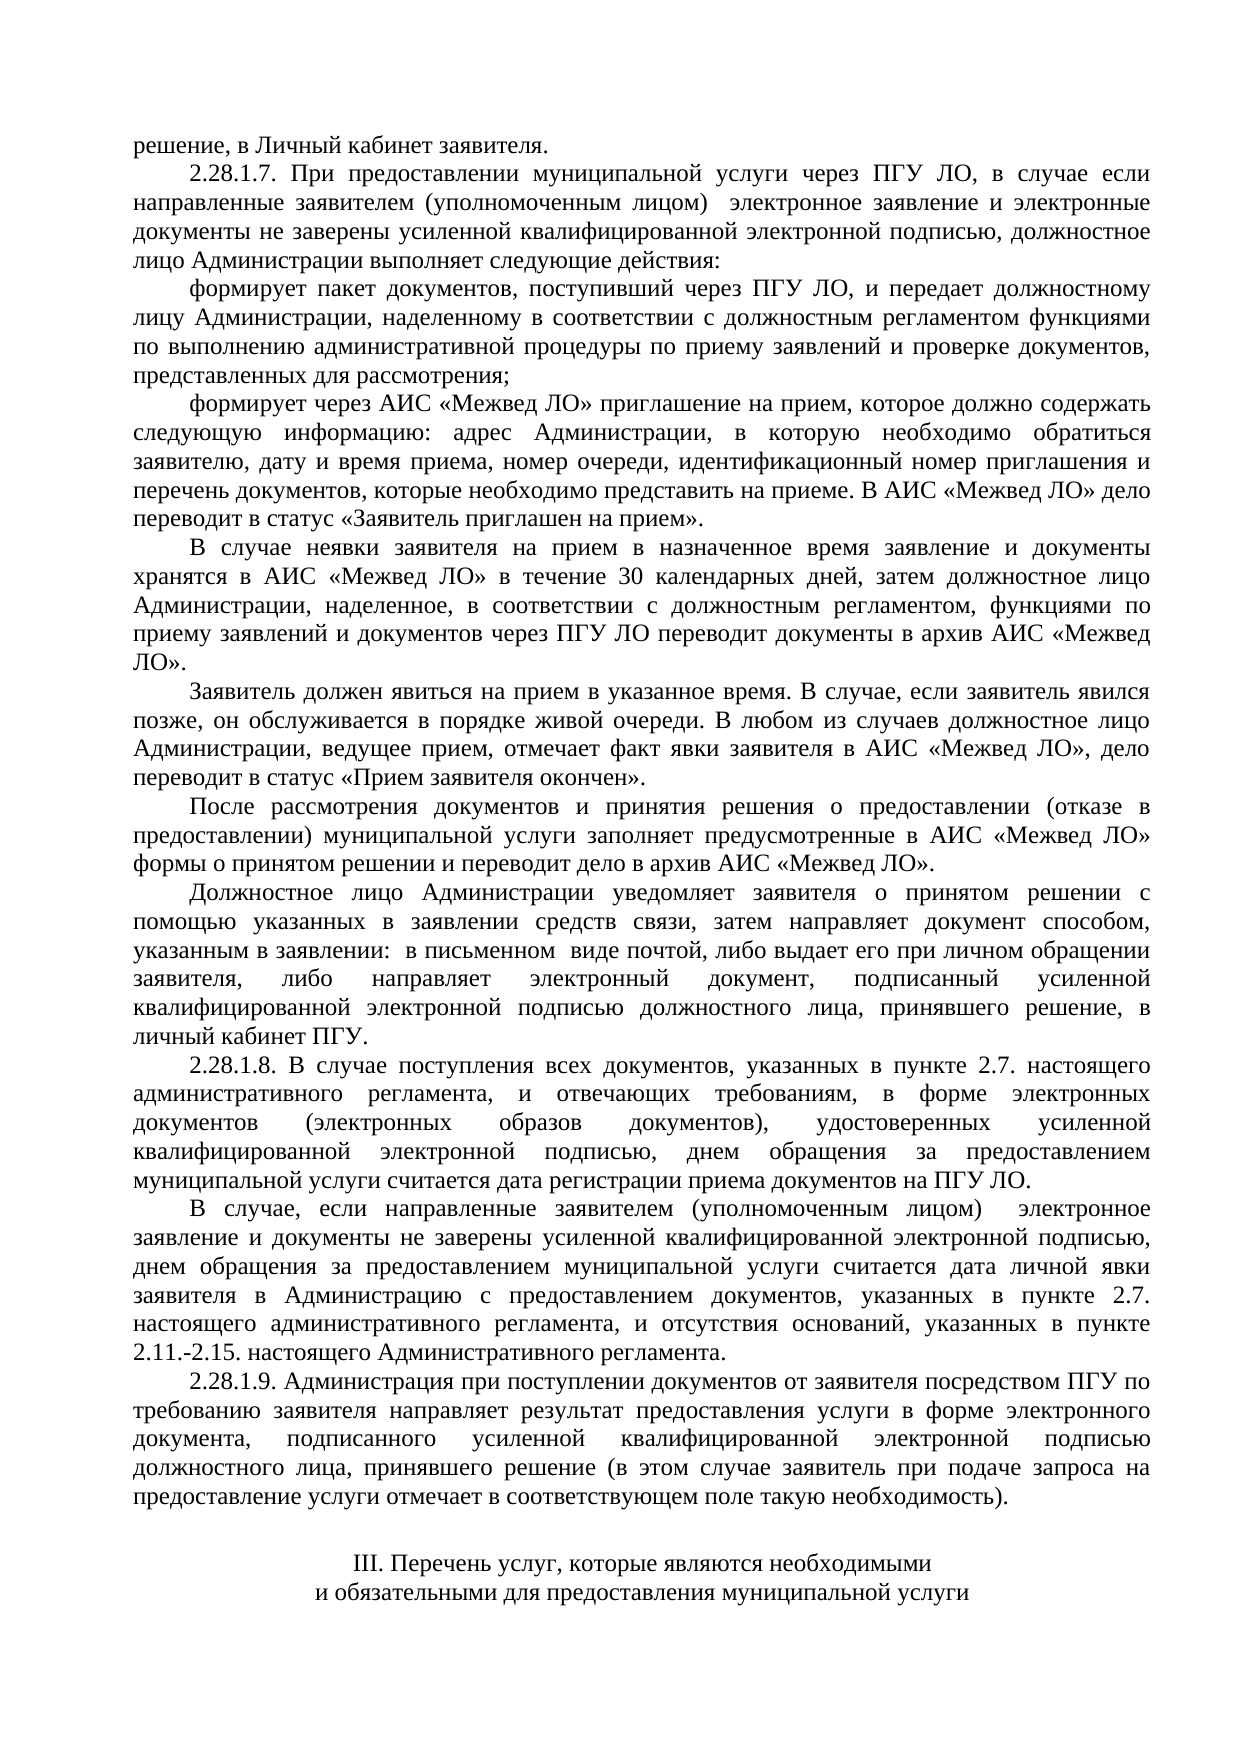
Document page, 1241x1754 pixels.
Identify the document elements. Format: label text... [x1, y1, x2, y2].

text После рассмотрения документов и принятия решения о предоставлении (отказе в предоставлении) муниципальной услуги заполняет предусмотренные в АИС «Межвед ЛО» формы о принятом решении и переводит дело в архив АИС «Межвед ЛО». [133, 791, 1152, 877]
text В случае неявки заявителя на прием в назначенное время заявление и документы хранятся в АИС «Межвед ЛО» в течение 30 календарных дней, затем должностное лицо Администрации, наделенное, в соответствии с должностным регламентом, функциями по приему заявлений и документов через ПГУ ЛО переводит документы в архив АИС «Межвед ЛО». [133, 532, 1152, 676]
text Заявитель должен явиться на прием в указанное время. В случае, если заявитель явился позже, он обслуживается в порядке живой очереди. В любом из случаев должностное лицо Администрации, ведущее прием, отмечает факт явки заявителя в АИС «Межвед ЛО», дело переводит в статус «Прием заявителя окончен». [133, 676, 1152, 791]
text 2.28.1.8. В случае поступления всех документов, указанных в пункте 2.7. настоящего административного регламента, и отвечающих требованиям, в форме электронных документов (электронных образов документов), удостоверенных усиленной квалифицированной электронной подписью, днем обращения за предоставлением муниципальной услуги считается дата регистрации приема документов на ПГУ ЛО. [133, 1050, 1152, 1193]
text 2.28.1.9. Администрация при поступлении документов от заявителя посредством ПГУ по требованию заявителя направляет результат предоставления услуги в форме электронного документа, подписанного усиленной квалифицированной электронной подписью должностного лица, принявшего решение (в этом случае заявитель при подаче запроса на предоставление услуги отмечает в соответствующем поле такую необходимость). [133, 1366, 1152, 1510]
text III. Перечень услуг, которые являются необходимыми [133, 1548, 1152, 1577]
text В случае, если направленные заявителем (уполномоченным лицом) электронное заявление и документы не заверены усиленной квалифицированной электронной подписью, днем обращения за предоставлением муниципальной услуги считается дата личной явки заявителя в Администрацию с предоставлением документов, указанных в пункте 2.7. настоящего административного регламента, и отсутствия оснований, указанных в пункте 2.11.-2.15. настоящего Административного регламента. [133, 1193, 1152, 1366]
text 2.28.1.7. При предоставлении муниципальной услуги через ПГУ ЛО, в случае если направленные заявителем (уполномоченным лицом) электронное заявление и электронные документы не заверены усиленной квалифицированной электронной подписью, должностное лицо Администрации выполняет следующие действия: [133, 158, 1152, 273]
text и обязательными для предоставления муниципальной услуги [133, 1577, 1152, 1606]
text Должностное лицо Администрации уведомляет заявителя о принятом решении с помощью указанных в заявлении средств связи, затем направляет документ способом, указанным в заявлении: в письменном виде почтой, либо выдает его при личном обращении заявителя, либо направляет электронный документ, подписанный усиленной квалифицированной электронной подписью должностного лица, принявшего решение, в личный кабинет ПГУ. [133, 877, 1152, 1050]
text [133, 130, 1152, 158]
text формирует через АИС «Межвед ЛО» приглашение на прием, которое должно содержать следующую информацию: адрес Администрации, в которую необходимо обратиться заявителю, дату и время приема, номер очереди, идентификационный номер приглашения и перечень документов, которые необходимо представить на приеме. В АИС «Межвед ЛО» дело переводит в статус «Заявитель приглашен на прием». [133, 388, 1152, 532]
